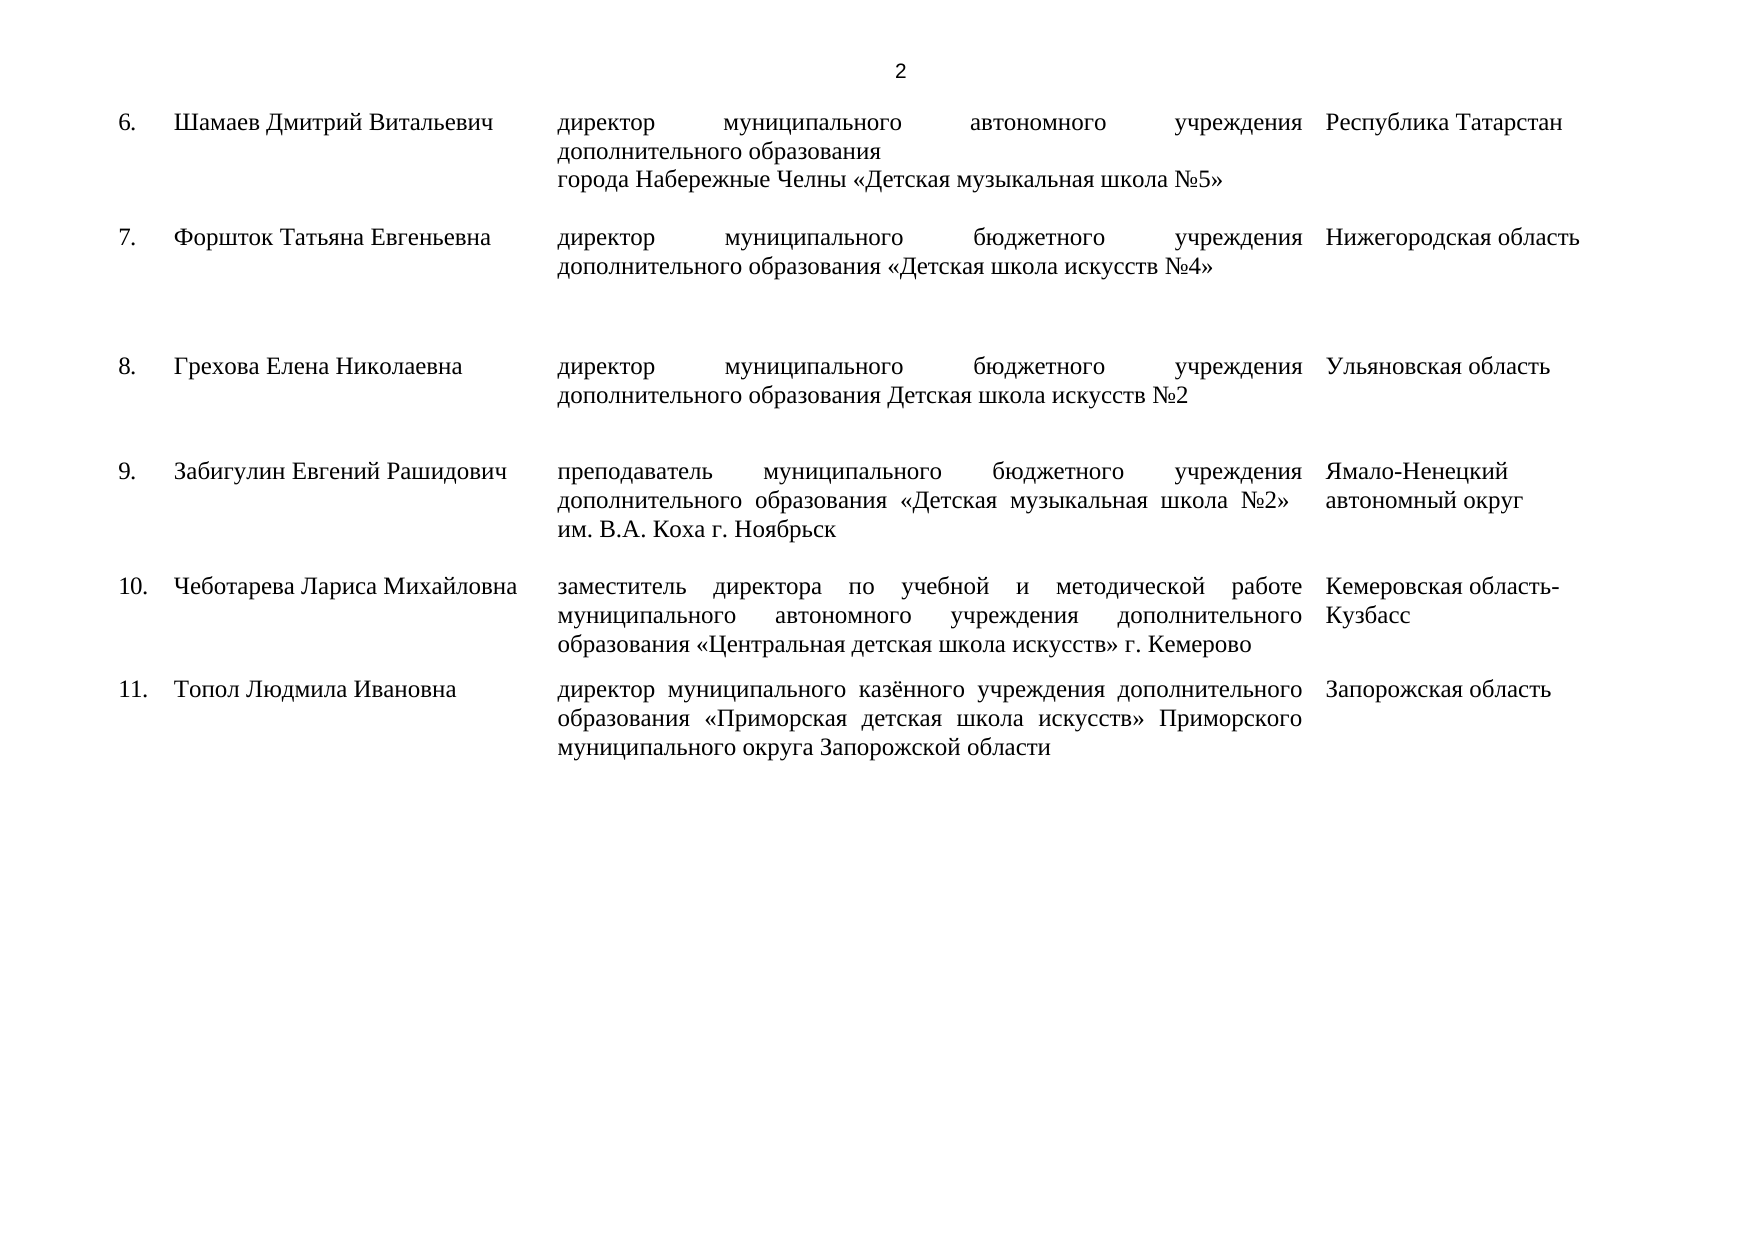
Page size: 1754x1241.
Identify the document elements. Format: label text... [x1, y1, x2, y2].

table_cell директор муниципального казённого учреждения дополнительного образования «Приморская детская школа искусств» Приморского муниципального округа Запорожской области [546, 674, 1314, 777]
table_cell Республика Татарстан [1314, 107, 1654, 222]
table_cell Шамаев Дмитрий Витальевич [163, 107, 546, 222]
table_cell преподаватель муниципального бюджетного учреждения дополнительного образования «Детская музыкальная школа №2» им. В.А. Коха г. Ноябрьск [546, 456, 1314, 571]
table_cell Грехова Елена Николаевна [163, 351, 546, 456]
table_cell Ямало-Ненецкий автономный округ [1314, 456, 1654, 571]
table_cell заместитель директора по учебной и методической работе муниципального автономного учреждения дополнительного образования «Центральная детская школа искусств» г. Кемерово [546, 571, 1314, 674]
table_cell Нижегородская область [1314, 222, 1654, 351]
table_cell Топол Людмила Ивановна [163, 674, 546, 777]
table_cell Ульяновская область [1314, 351, 1654, 456]
table_cell [107, 351, 162, 456]
table_cell Кемеровская область- Кузбасс [1314, 571, 1654, 674]
table_cell директор муниципального бюджетного учреждения дополнительного образования Детская школа искусств №2 [546, 351, 1314, 456]
table_cell Забигулин Евгений Рашидович [163, 456, 546, 571]
table_cell [107, 674, 162, 777]
table_cell Чеботарева Лариса Михайловна [163, 571, 546, 674]
table_cell [107, 222, 162, 351]
table_cell Форшток Татьяна Евгеньевна [163, 222, 546, 351]
table_cell [107, 107, 162, 222]
table_cell директор муниципального автономного учреждения дополнительного образования города Набережные Челны «Детская музыкальная школа №5» [546, 107, 1314, 222]
table_cell директор муниципального бюджетного учреждения дополнительного образования «Детская школа искусств №4» [546, 222, 1314, 351]
table_cell Запорожская область [1314, 674, 1654, 777]
table_cell [107, 456, 162, 571]
table_cell [107, 571, 162, 674]
